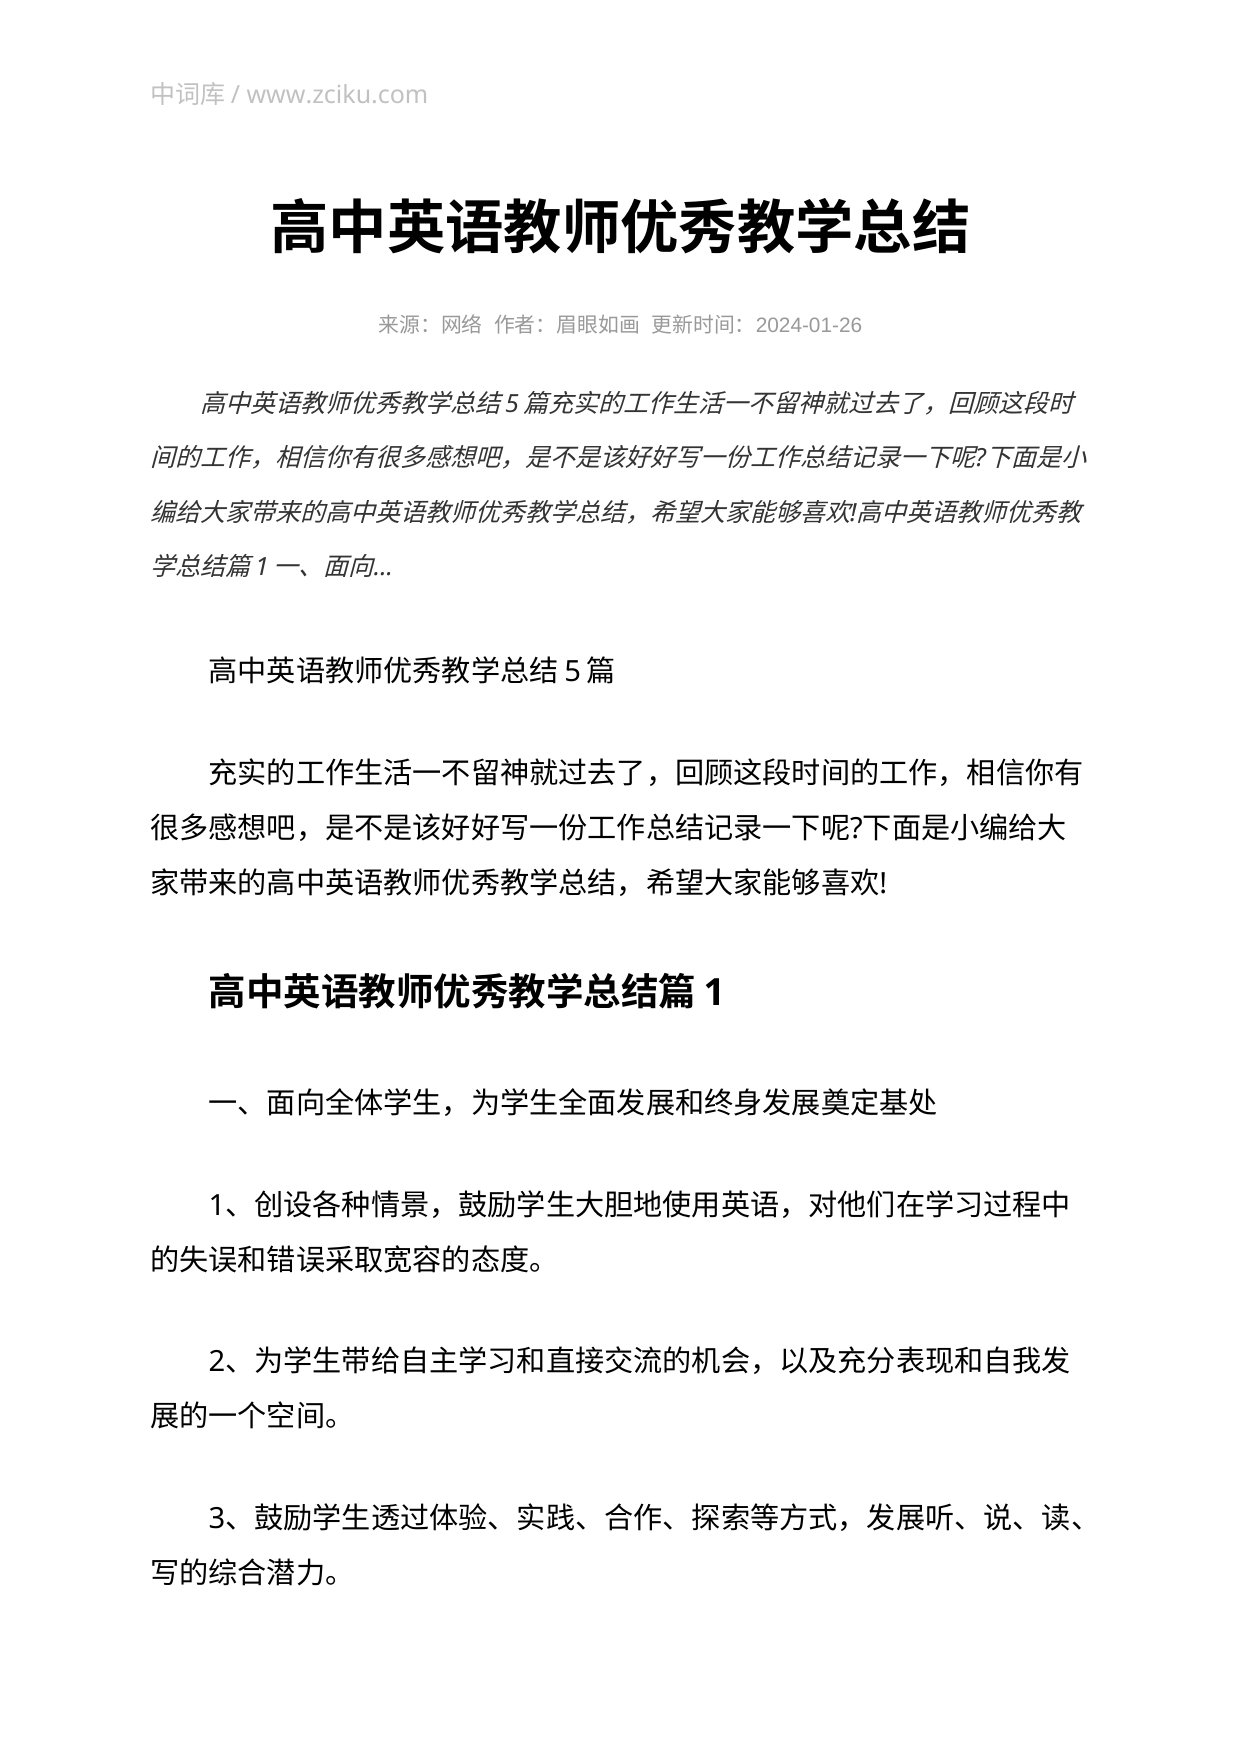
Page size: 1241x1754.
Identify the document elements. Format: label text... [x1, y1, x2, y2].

text 高中英语教师优秀教学总结5篇 [150, 648, 1090, 690]
text 3、鼓励学生透过体验、实践、合作、探索等方式，发展听、说、读、写的综合潜力。 [150, 1494, 1090, 1592]
text 充实的工作生活一不留神就过去了，回顾这段时间的工作，相信你有很多感想吧，是不是该好好写一份工作总结记录一下呢?下面是小编给大家带来的高中英语教师优秀教学总结，希望大家能够喜欢! [150, 750, 1090, 902]
text 来源：网络 作者：眉眼如画 更新时间：2024-01-26 [150, 313, 1090, 337]
subtitle 高中英语教师优秀教学总结 [150, 181, 1090, 266]
text 2、为学生带给自主学习和直接交流的机会，以及充分表现和自我发展的一个空间。 [150, 1338, 1090, 1435]
text 一、面向全体学生，为学生全面发展和终身发展奠定基处 [150, 1079, 1090, 1122]
text 高中英语教师优秀教学总结5篇充实的工作生活一不留神就过去了，回顾这段时间的工作，相信你有很多感想吧，是不是该好好写一份工作总结记录一下呢?下面是小编给大家带来的高中英语教师优秀教学总结，希望大家能够喜欢!高中英语教师优秀教学总结篇1一、面向... [150, 383, 1090, 583]
text 1、创设各种情景，鼓励学生大胆地使用英语，对他们在学习过程中的失误和错误采取宽容的态度。 [150, 1181, 1090, 1278]
text 高中英语教师优秀教学总结篇1 [150, 962, 1090, 1016]
